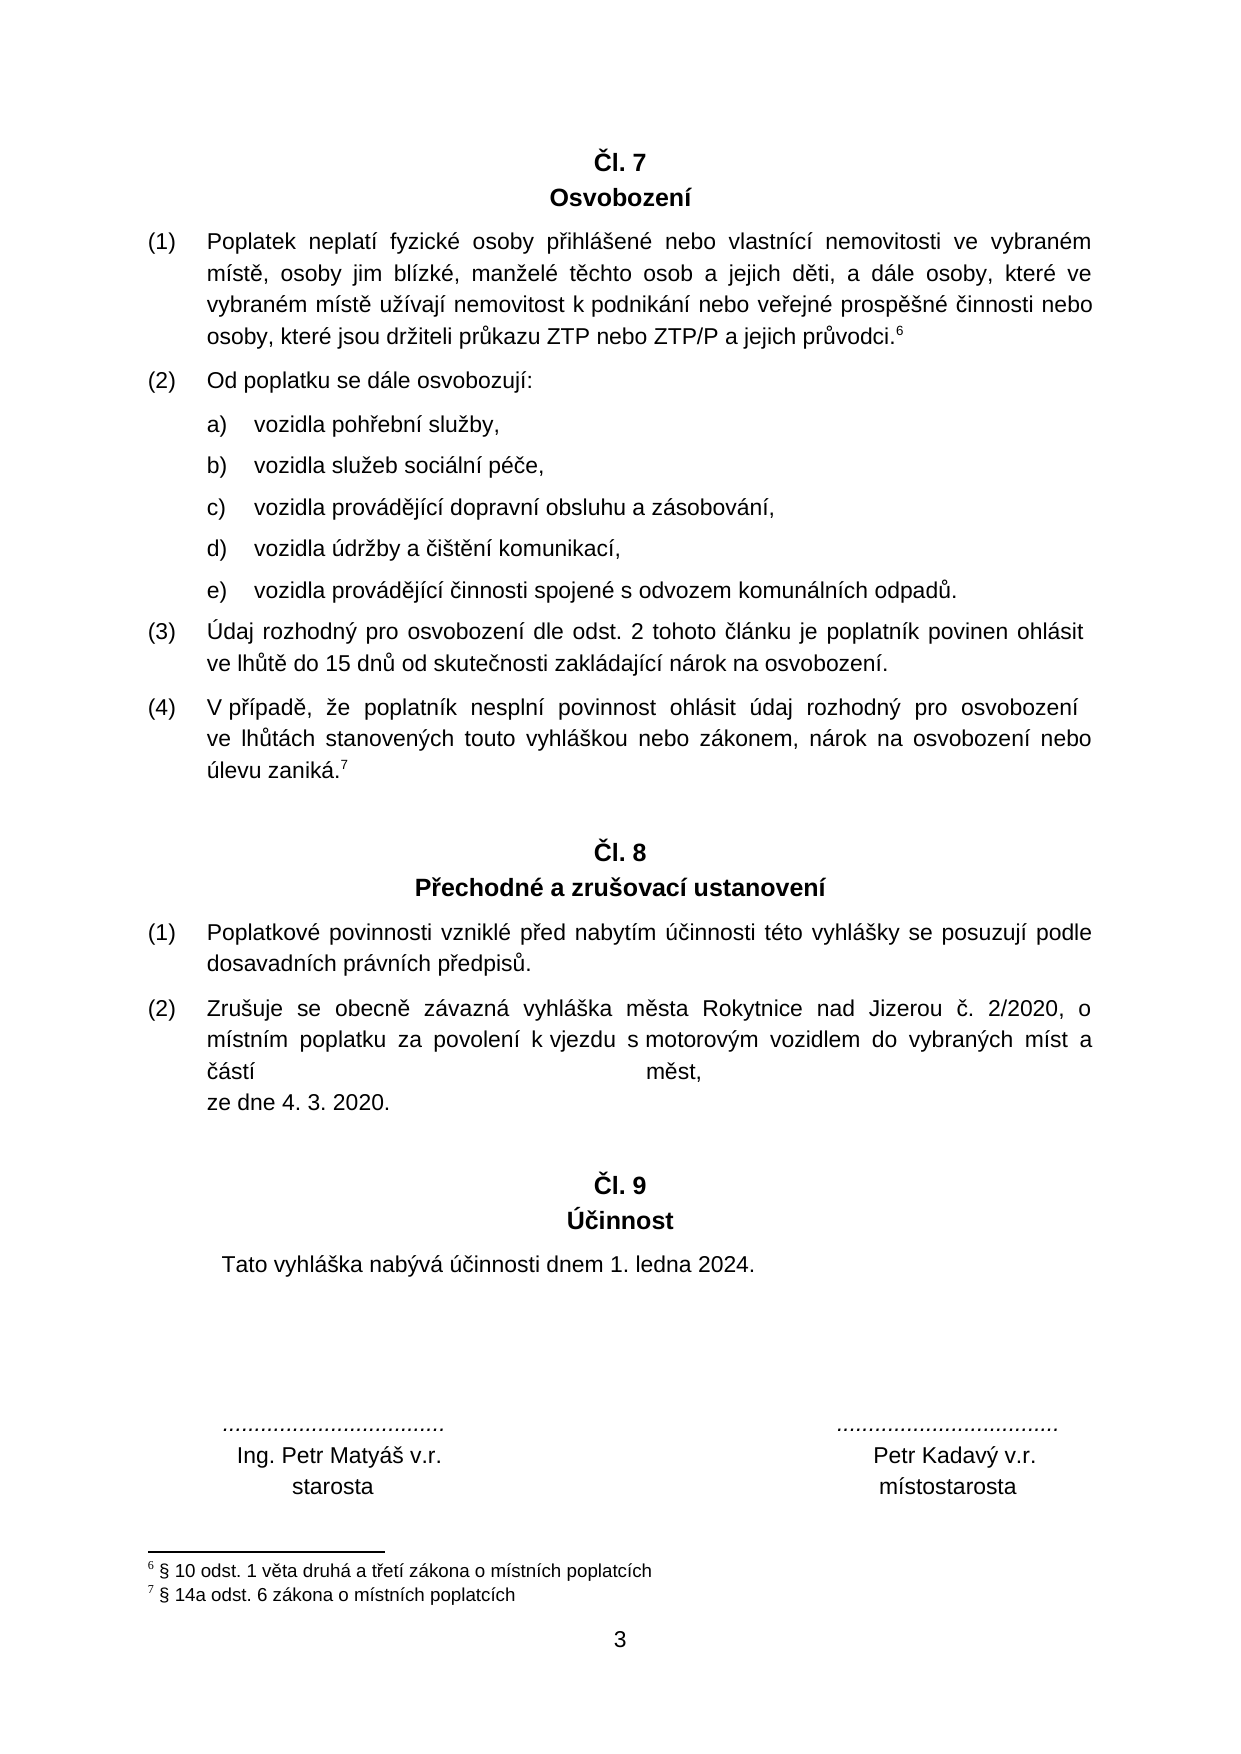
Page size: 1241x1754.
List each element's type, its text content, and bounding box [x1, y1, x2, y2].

text Čl. 7 [148, 148, 1093, 176]
text Čl. 8 [148, 838, 1093, 867]
text Čl. 9 [148, 1171, 1093, 1199]
list vozidla služeb sociální péče, [207, 452, 1093, 479]
text Účinnost [148, 1206, 1093, 1234]
text Tato vyhláška nabývá účinnosti dnem 1. ledna 2024. [148, 1251, 1093, 1277]
text Ing. Petr Matyáš v.r. Petr Kadavý v.r. [148, 1442, 1093, 1468]
list vozidla pohřební služby, [207, 411, 1093, 437]
list V případě, že poplatník nesplní povinnost ohlásit údaj rozhodný pro osvobození ve lhůtách stanovených touto vyhláškou nebo zákonem, nárok na osvobození nebo úlevu zaniká. [148, 694, 1093, 783]
list Poplatkové povinnosti vzniklé před nabytím účinnosti této vyhlášky se posuzují podle dosavadních právních předpisů. [148, 919, 1093, 977]
text starosta místostarosta [148, 1473, 1093, 1499]
text ................................... ................................... [148, 1410, 1093, 1436]
list Poplatek neplatí fyzické osoby přihlášené nebo vlastnící nemovitosti ve vybraném místě, osoby jim blízké, manželé těchto osob a jejich děti, a dále osoby, které ve vybraném místě užívají nemovitost k podnikání nebo veřejné prospěšné činnosti nebo osoby, které jsou držiteli průkazu ZTP nebo ZTP/P a jejich průvodci. [148, 228, 1093, 349]
list vozidla provádějící činnosti spojené s odvozem komunálních odpadů. [207, 577, 1093, 603]
list Zrušuje se obecně závazná vyhláška města Rokytnice nad Jizerou č. 2/2020, o místním poplatku za povolení k vjezdu s motorovým vozidlem do vybraných míst a částí měst, ze dne 4. 3. 2020. [148, 994, 1093, 1116]
list Údaj rozhodný pro osvobození dle odst. 2 tohoto článku je poplatník povinen ohlásit ve lhůtě do 15 dnů od skutečnosti zakládající nárok na osvobození. [148, 618, 1093, 676]
list Od poplatku se dále osvobozují: [148, 367, 1093, 393]
text Přechodné a zrušovací ustanovení [148, 873, 1093, 902]
list vozidla provádějící dopravní obsluhu a zásobování, [207, 494, 1093, 520]
text Osvobození [148, 183, 1093, 211]
list vozidla údržby a čištění komunikací, [207, 535, 1093, 562]
